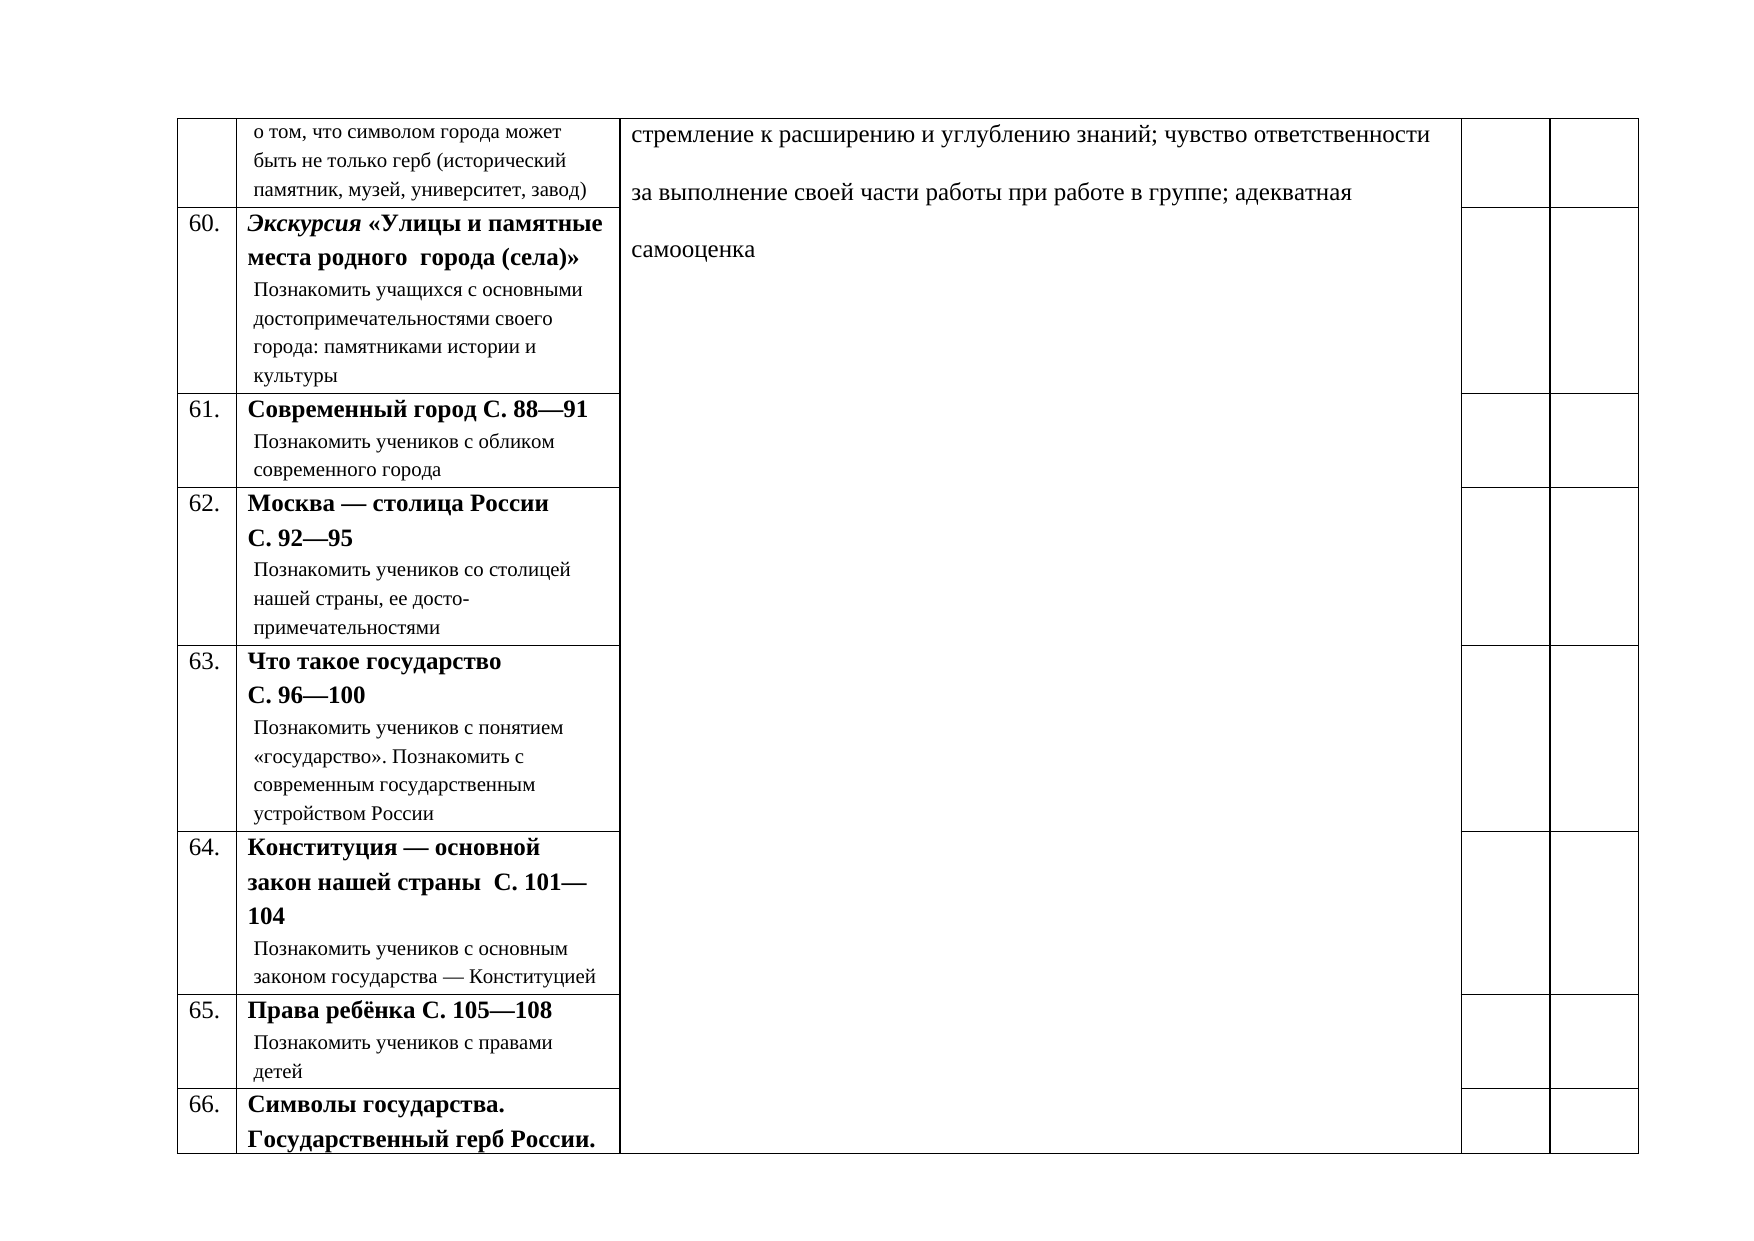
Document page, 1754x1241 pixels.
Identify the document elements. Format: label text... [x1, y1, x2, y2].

table_cell [178, 488, 236, 645]
table_cell [178, 995, 236, 1088]
table_cell [1462, 119, 1549, 207]
table_cell [1462, 208, 1549, 393]
table_cell [178, 119, 236, 207]
table_cell [1462, 394, 1549, 487]
table_cell Москва — столица России С. 92—95 Познакомить учеников со столицей нашей страны, ее достопримечательностями [237, 488, 619, 645]
table_cell Что такое государство С. 96—100 Познакомить учеников с понятием «государство». Познакомить с современным государственным устройством России [237, 646, 619, 831]
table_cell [237, 119, 619, 207]
table_cell [1462, 488, 1549, 645]
table_cell [1551, 832, 1638, 994]
table_cell Современный город С. 88—91 Познакомить учеников с обликом современного города [237, 394, 619, 487]
table_cell [1551, 394, 1638, 487]
table_cell Конституция — основной закон нашей страны С. 101—104 Познакомить учеников с основным законом государства — Конституцией [237, 832, 619, 994]
table_cell [178, 208, 236, 393]
table_cell [1551, 646, 1638, 831]
table_cell Права ребёнка С. 105—108 Познакомить учеников с правами детей [237, 995, 619, 1088]
table_cell [1551, 119, 1638, 207]
table_cell [1462, 646, 1549, 831]
table_cell [178, 1089, 236, 1153]
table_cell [237, 1089, 619, 1153]
table_cell [1462, 995, 1549, 1088]
table_cell [178, 832, 236, 994]
table_cell [1462, 832, 1549, 994]
table_cell [178, 646, 236, 831]
table_cell [1551, 208, 1638, 393]
table_cell [1551, 488, 1638, 645]
table_cell [1551, 995, 1638, 1088]
table_cell [178, 394, 236, 487]
table_cell Экскурсия «Улицы и памятные места родного города (села)» Познакомить учащихся с основными достопримечательностями своего города: памятниками истории и культуры [237, 208, 619, 393]
table_cell [1462, 1089, 1549, 1153]
table_cell [1551, 1089, 1638, 1153]
